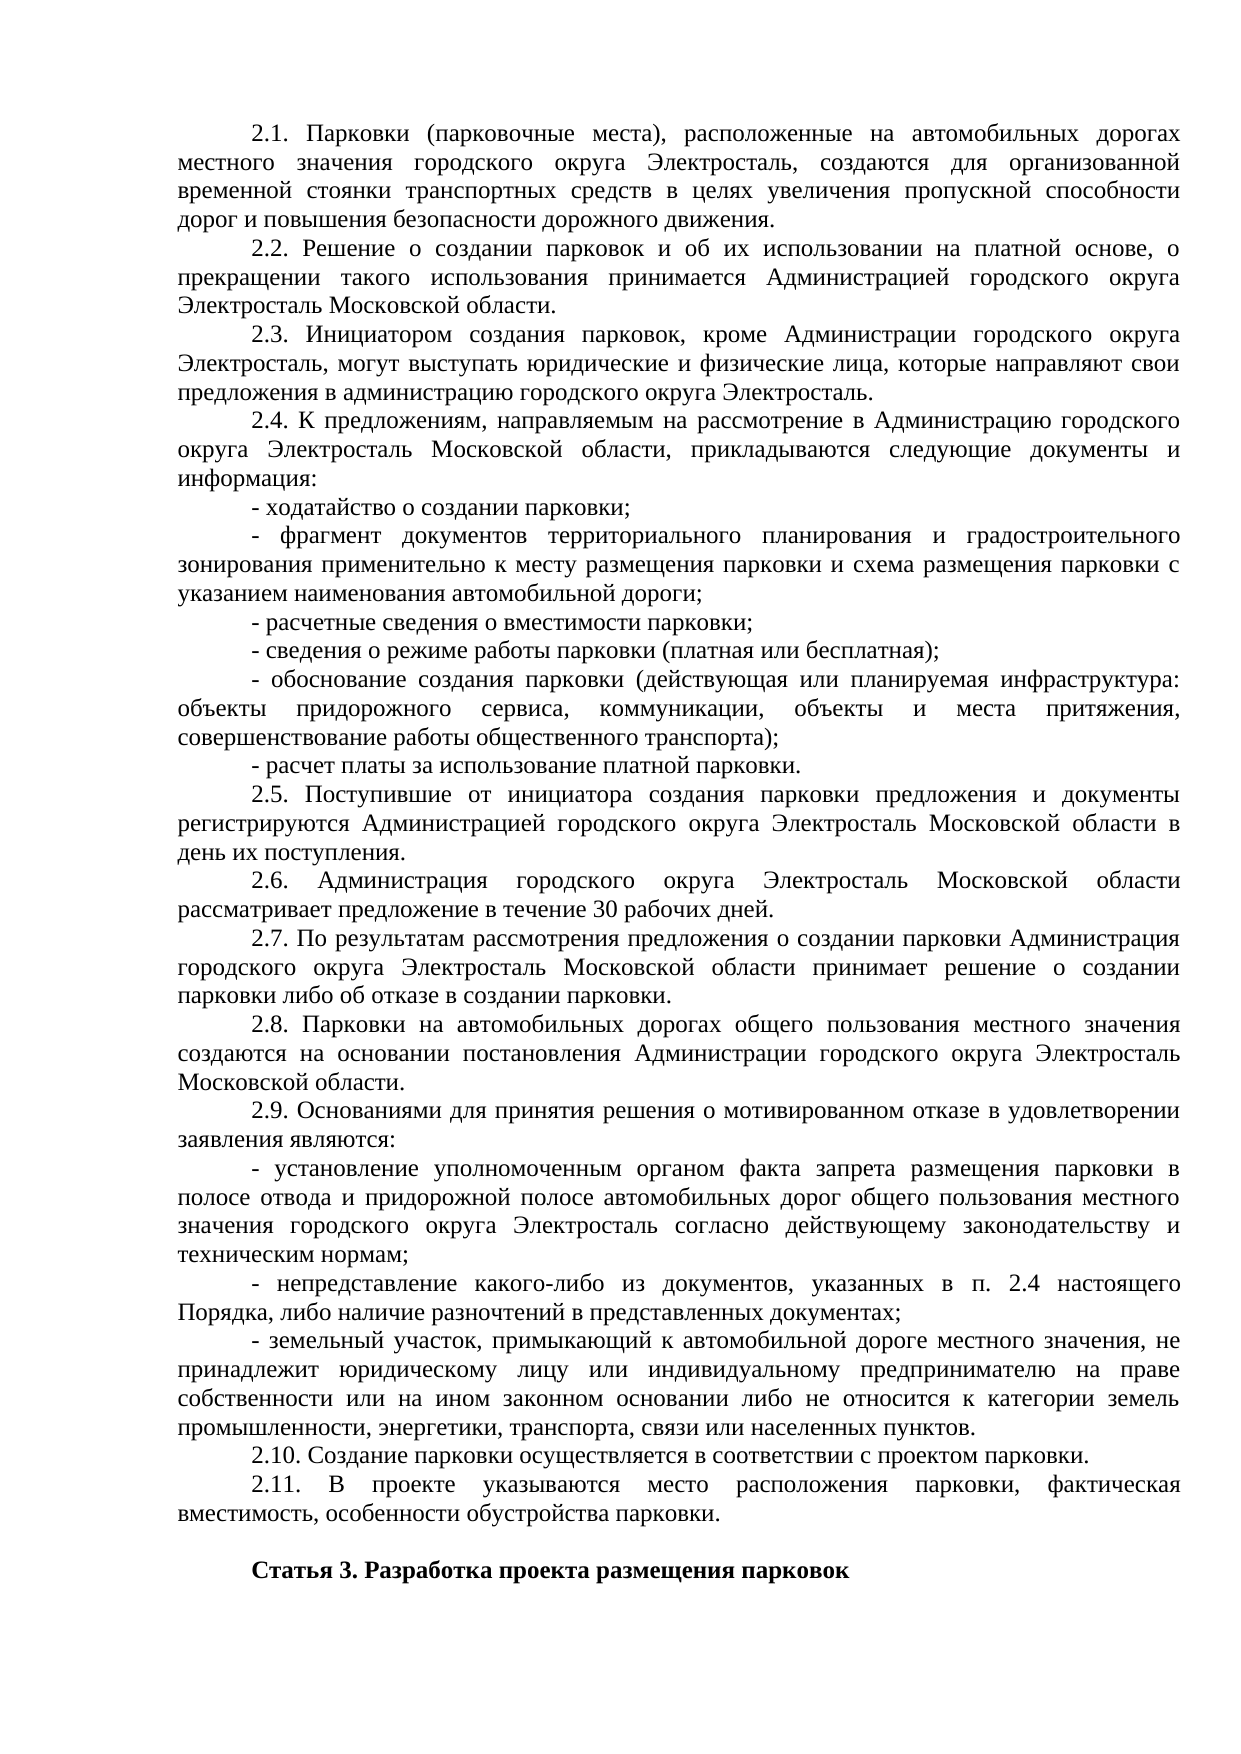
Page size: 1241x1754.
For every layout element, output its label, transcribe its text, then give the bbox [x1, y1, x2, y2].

text 2.9. Основаниями для принятия решения о мотивированном отказе в удовлетворении заявления являются: [177, 1096, 1181, 1153]
text 2.4. К предложениям, направляемым на рассмотрение в Администрацию городского округа Электросталь Московской области, прикладываются следующие документы и информация: [177, 406, 1181, 492]
text - обоснование создания парковки (действующая или планируемая инфраструктура: объекты придорожного сервиса, коммуникации, объекты и места притяжения, совершенствование работы общественного транспорта); [177, 664, 1181, 751]
text - расчетные сведения о вместимости парковки; [177, 607, 1181, 636]
text 2.10. Создание парковки осуществляется в соответствии с проектом парковки. [177, 1441, 1181, 1469]
text 2.3. Инициатором создания парковок, кроме Администрации городского округа Электросталь, могут выступать юридические и физические лица, которые направляют свои предложения в администрацию городского округа Электросталь. [177, 319, 1181, 406]
text 2.8. Парковки на автомобильных дорогах общего пользования местного значения создаются на основании постановления Администрации городского округа Электросталь Московской области. [177, 1009, 1181, 1096]
text 2.2. Решение о создании парковок и об их использовании на платной основе, о прекращении такого использования принимается Администрацией городского округа Электросталь Московской области. [177, 233, 1181, 319]
text - сведения о режиме работы парковки (платная или бесплатная); [177, 636, 1181, 664]
text - непредставление какого-либо из документов, указанных в п. 2.4 настоящего Порядка, либо наличие разночтений в представленных документах; [177, 1268, 1181, 1326]
text 2.7. По результатам рассмотрения предложения о создании парковки Администрация городского округа Электросталь Московской области принимает решение о создании парковки либо об отказе в создании парковки. [177, 923, 1181, 1009]
text - ходатайство о создании парковки; [177, 492, 1181, 521]
text - фрагмент документов территориального планирования и градостроительного зонирования применительно к месту размещения парковки и схема размещения парковки с указанием наименования автомобильной дороги; [177, 521, 1181, 607]
text 2.1. Парковки (парковочные места), расположенные на автомобильных дорогах местного значения городского округа Электросталь, создаются для организованной временной стоянки транспортных средств в целях увеличения пропускной способности дорог и повышения безопасности дорожного движения. [177, 118, 1181, 233]
text Статья 3. Разработка проекта размещения парковок [177, 1556, 1181, 1584]
text 2.11. В проекте указываются место расположения парковки, фактическая вместимость, особенности обустройства парковки. [177, 1469, 1181, 1527]
text 2.6. Администрация городского округа Электросталь Московской области рассматривает предложение в течение 30 рабочих дней. [177, 866, 1181, 923]
text - земельный участок, примыкающий к автомобильной дороге местного значения, не принадлежит юридическому лицу или индивидуальному предпринимателю на праве собственности или на ином законном основании либо не относится к категории земель промышленности, энергетики, транспорта, связи или населенных пунктов. [177, 1326, 1181, 1441]
text 2.5. Поступившие от инициатора создания парковки предложения и документы регистрируются Администрацией городского округа Электросталь Московской области в день их поступления. [177, 779, 1181, 866]
text - расчет платы за использование платной парковки. [177, 751, 1181, 779]
text - установление уполномоченным органом факта запрета размещения парковки в полосе отвода и придорожной полосе автомобильных дорог общего пользования местного значения городского округа Электросталь согласно действующему законодательству и техническим нормам; [177, 1153, 1181, 1268]
